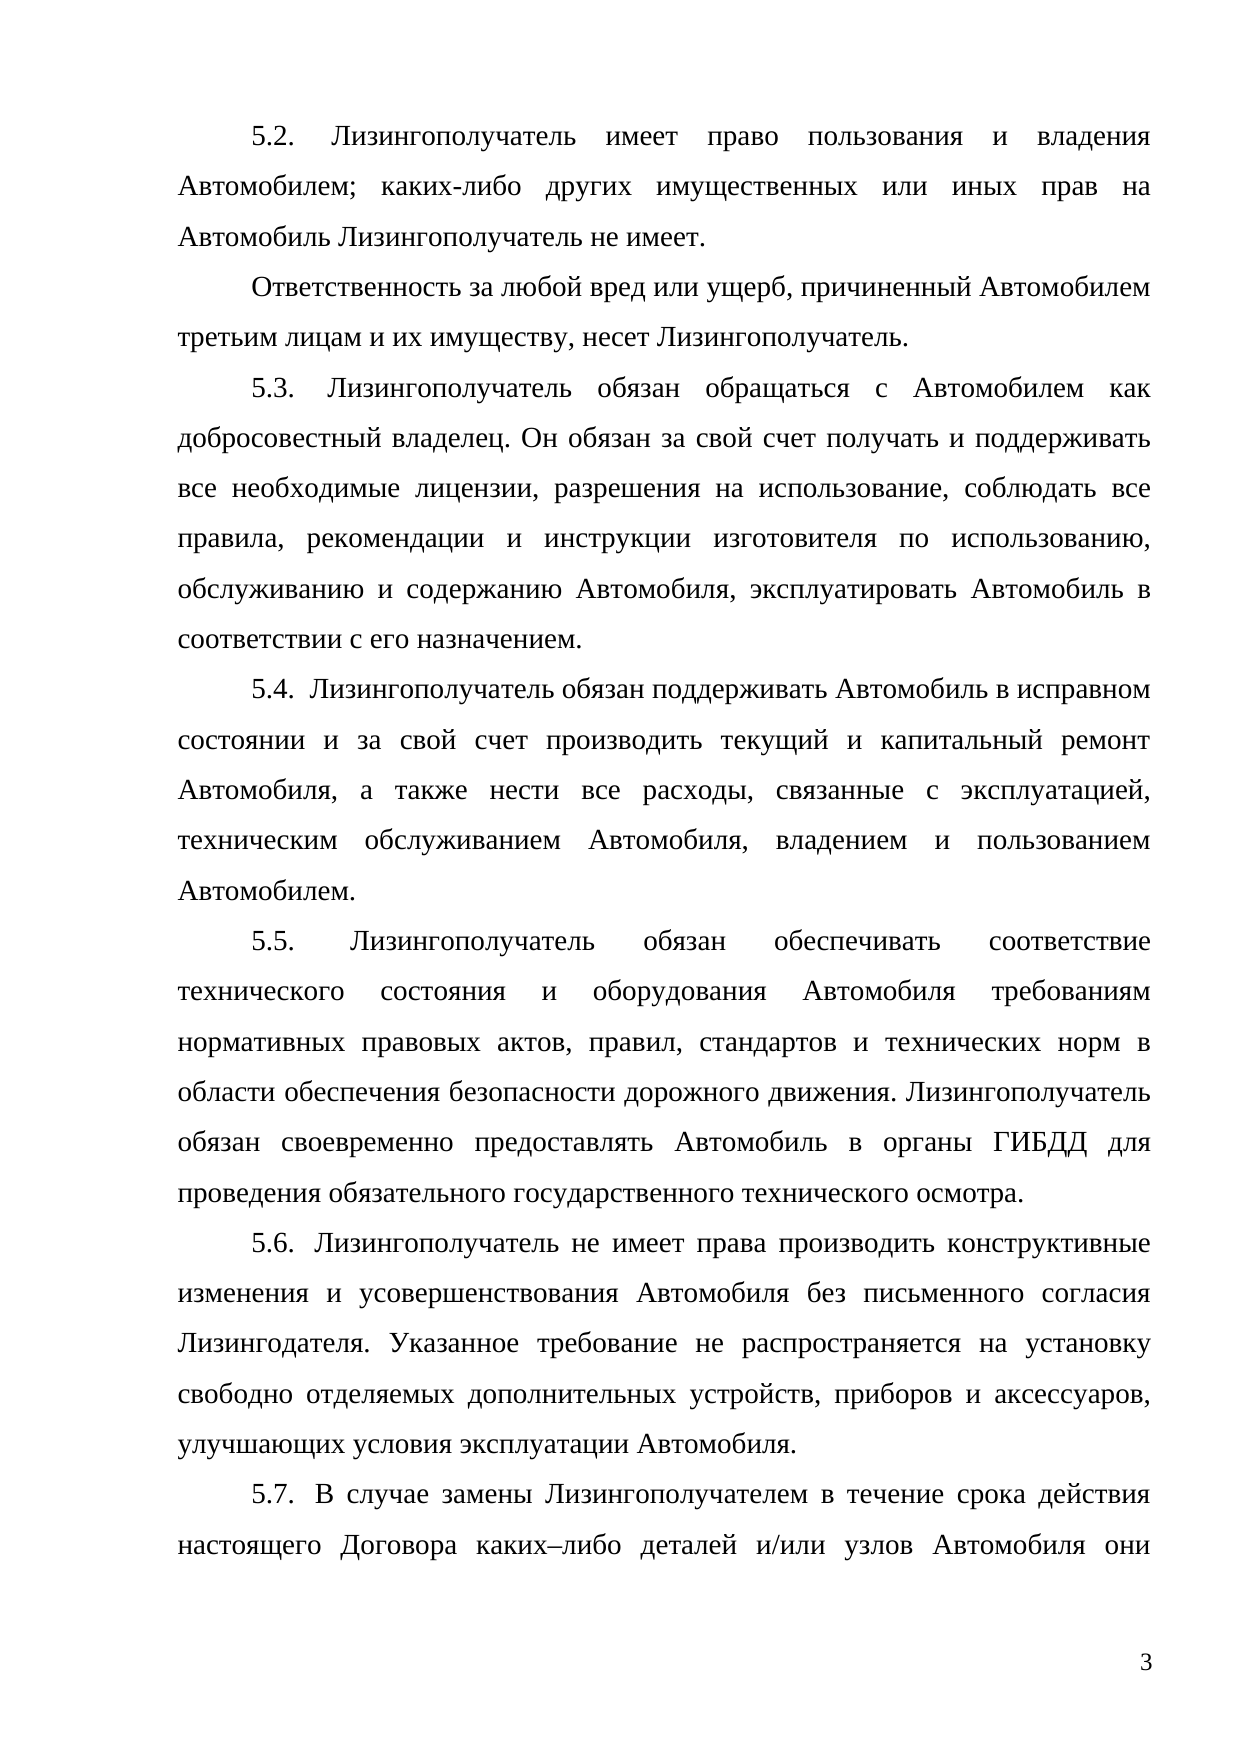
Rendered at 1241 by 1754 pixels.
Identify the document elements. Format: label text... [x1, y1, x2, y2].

list Лизингополучатель обязан поддерживать Автомобиль в исправном состоянии и за свой счет производить текущий и капитальный ремонт Автомобиля, а также нести все расходы, связанные с эксплуатацией, техническим обслуживанием Автомобиля, владением и пользованием Автомобилем. [177, 672, 1152, 906]
text Ответственность за любой вред или ущерб, причиненный Автомобилем третьим лицам и их имуществу, несет Лизингополучатель. [177, 269, 1152, 353]
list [177, 1477, 1152, 1560]
list Лизингополучатель имеет право пользования и владения Автомобилем; каких-либо других имущественных или иных прав на Автомобиль Лизингополучатель не имеет. [177, 118, 1152, 252]
list Лизингополучатель обязан обращаться с Автомобилем как добросовестный владелец. Он обязан за свой счет получать и поддерживать все необходимые лицензии, разрешения на использование, соблюдать все правила, рекомендации и инструкции изготовителя по использованию, обслуживанию и содержанию Автомобиля, эксплуатировать Автомобиль в соответствии с его назначением. [177, 370, 1152, 655]
list Лизингополучатель обязан обеспечивать соответствие технического состояния и оборудования Автомобиля требованиям нормативных правовых актов, правил, стандартов и технических норм в области обеспечения безопасности дорожного движения. Лизингополучатель обязан своевременно предоставлять Автомобиль в органы ГИБДД для проведения обязательного государственного технического осмотра. [177, 923, 1152, 1208]
list Лизингополучатель не имеет права производить конструктивные изменения и усовершенствования Автомобиля без письменного согласия Лизингодателя. Указанное требование не распространяется на установку свободно отделяемых дополнительных устройств, приборов и аксессуаров, улучшающих условия эксплуатации Автомобиля. [177, 1225, 1152, 1460]
